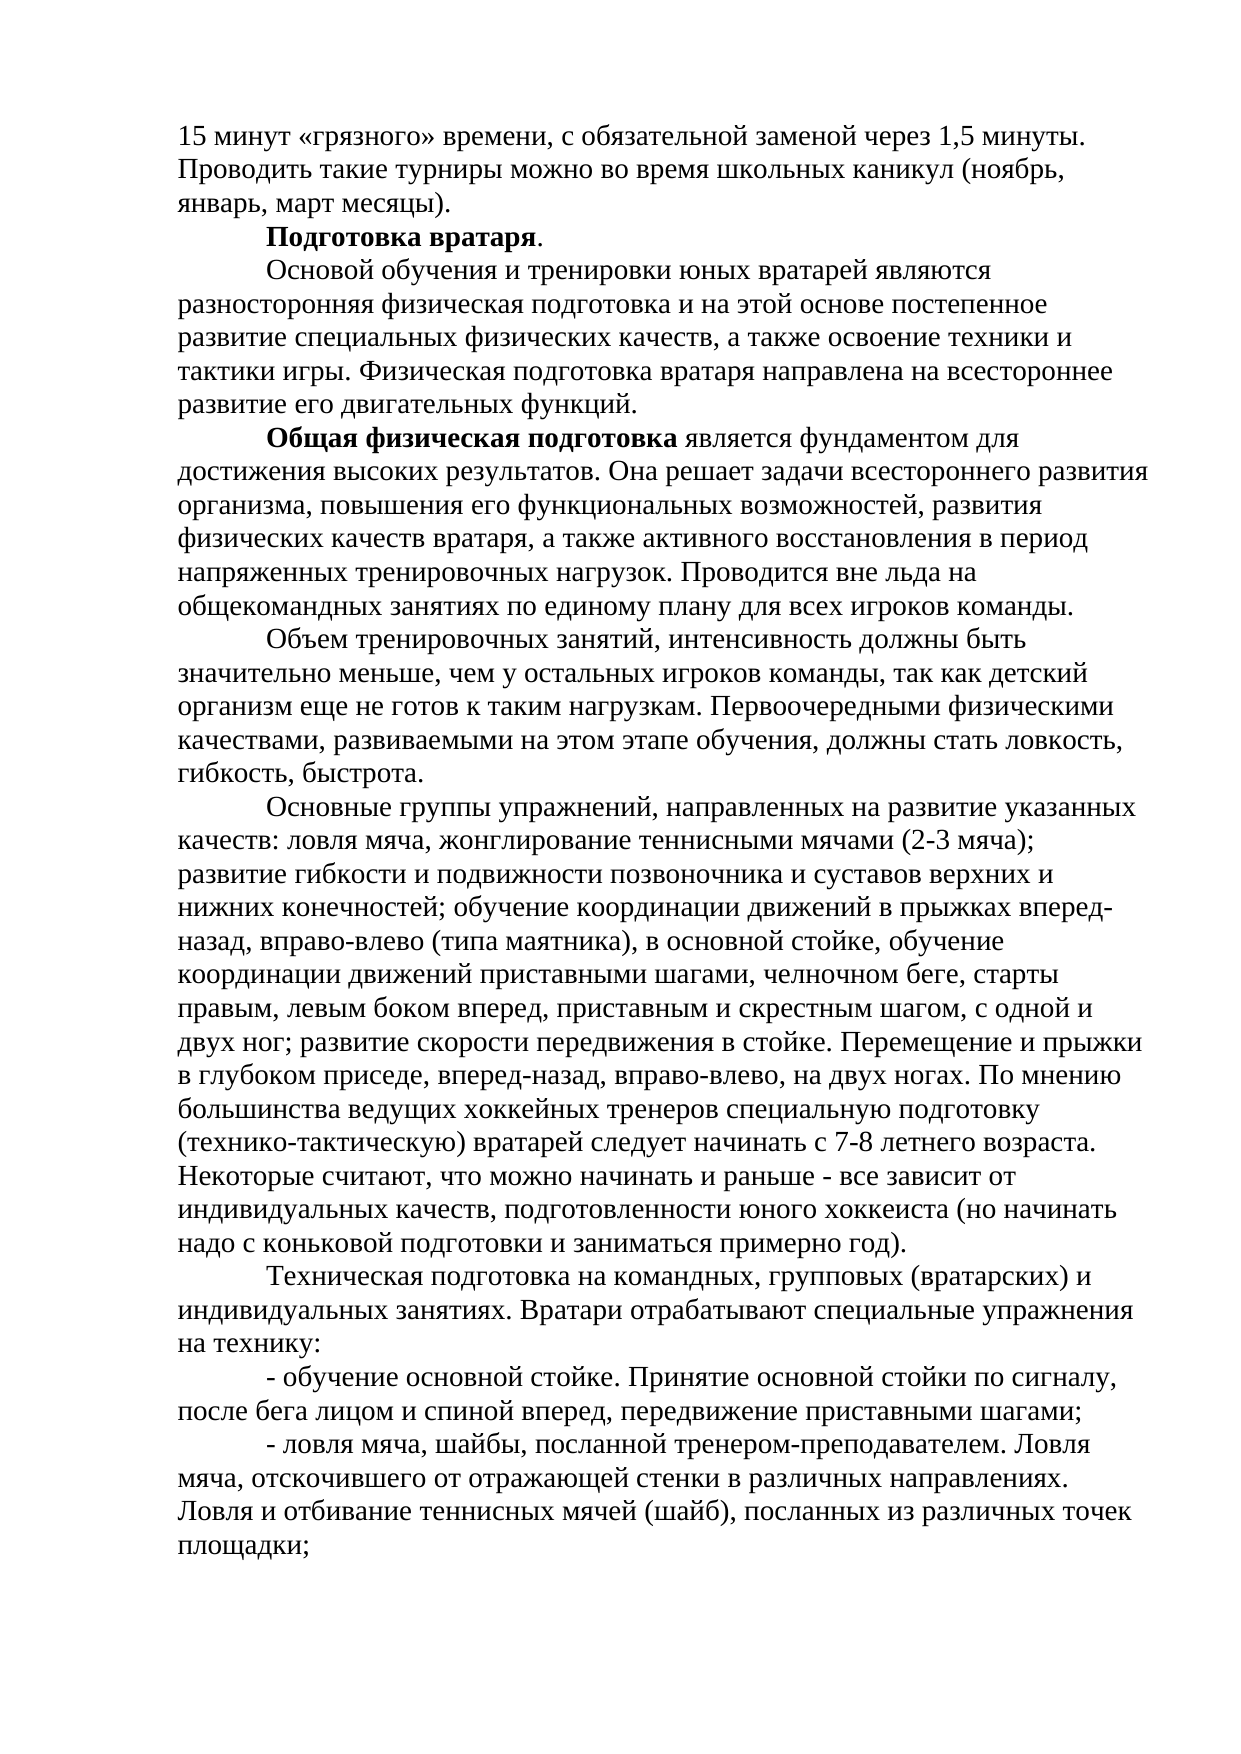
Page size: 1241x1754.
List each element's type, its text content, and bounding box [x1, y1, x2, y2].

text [177, 118, 1152, 219]
text Основные группы упражнений, направленных на развитие указанных качеств: ловля мяча, жонглирование теннисными мячами (2-3 мяча); развитие гибкости и подвижности позвоночника и суставов верхних и нижних конечностей; обучение координации движений в прыжках вперед-назад, вправо-влево (типа маятника), в основной стойке, обучение координации движений приставными шагами, челночном беге, старты правым, левым боком вперед, приставным и скрестным шагом, с одной и двух ног; развитие скорости передвижения в стойке. Перемещение и прыжки в глубоком приседе, вперед-назад, вправо-влево, на двух ногах. По мнению большинства ведущих хоккейных тренеров специальную подготовку (технико-тактическую) вратарей следует начинать с 7-8 летнего возраста. Некоторые считают, что можно начинать и раньше - все зависит от индивидуальных качеств, подготовленности юного хоккеиста (но начинать надо с коньковой подготовки и заниматься примерно год). [177, 789, 1152, 1258]
text - обучение основной стойке. Принятие основной стойки по сигналу, после бега лицом и спиной вперед, передвижение приставными шагами; [177, 1359, 1152, 1426]
text - ловля мяча, шайбы, посланной тренером-преподавателем. Ловля мяча, отскочившего от отражающей стенки в различных направлениях. Ловля и отбивание теннисных мячей (шайб), посланных из различных точек площадки; [177, 1426, 1152, 1560]
text Подготовка вратаря. [177, 219, 1152, 252]
text Объем тренировочных занятий, интенсивность должны быть значительно меньше, чем у остальных игроков команды, так как детский организм еще не готов к таким нагрузкам. Первоочередными физическими качествами, развиваемыми на этом этапе обучения, должны стать ловкость, гибкость, быстрота. [177, 621, 1152, 789]
text Основой обучения и тренировки юных вратарей являются разносторонняя физическая подготовка и на этой основе постепенное развитие специальных физических качеств, а также освоение техники и тактики игры. Физическая подготовка вратаря направлена на всестороннее развитие его двигательных функций. [177, 252, 1152, 420]
text Техническая подготовка на командных, групповых (вратарских) и индивидуальных занятиях. Вратари отрабатывают специальные упражнения на технику: [177, 1258, 1152, 1359]
text Общая физическая подготовка является фундаментом для достижения высоких результатов. Она решает задачи всестороннего развития организма, повышения его функциональных возможностей, развития физических качеств вратаря, а также активного восстановления в период напряженных тренировочных нагрузок. Проводится вне льда на общекомандных занятиях по единому плану для всех игроков команды. [177, 420, 1152, 621]
